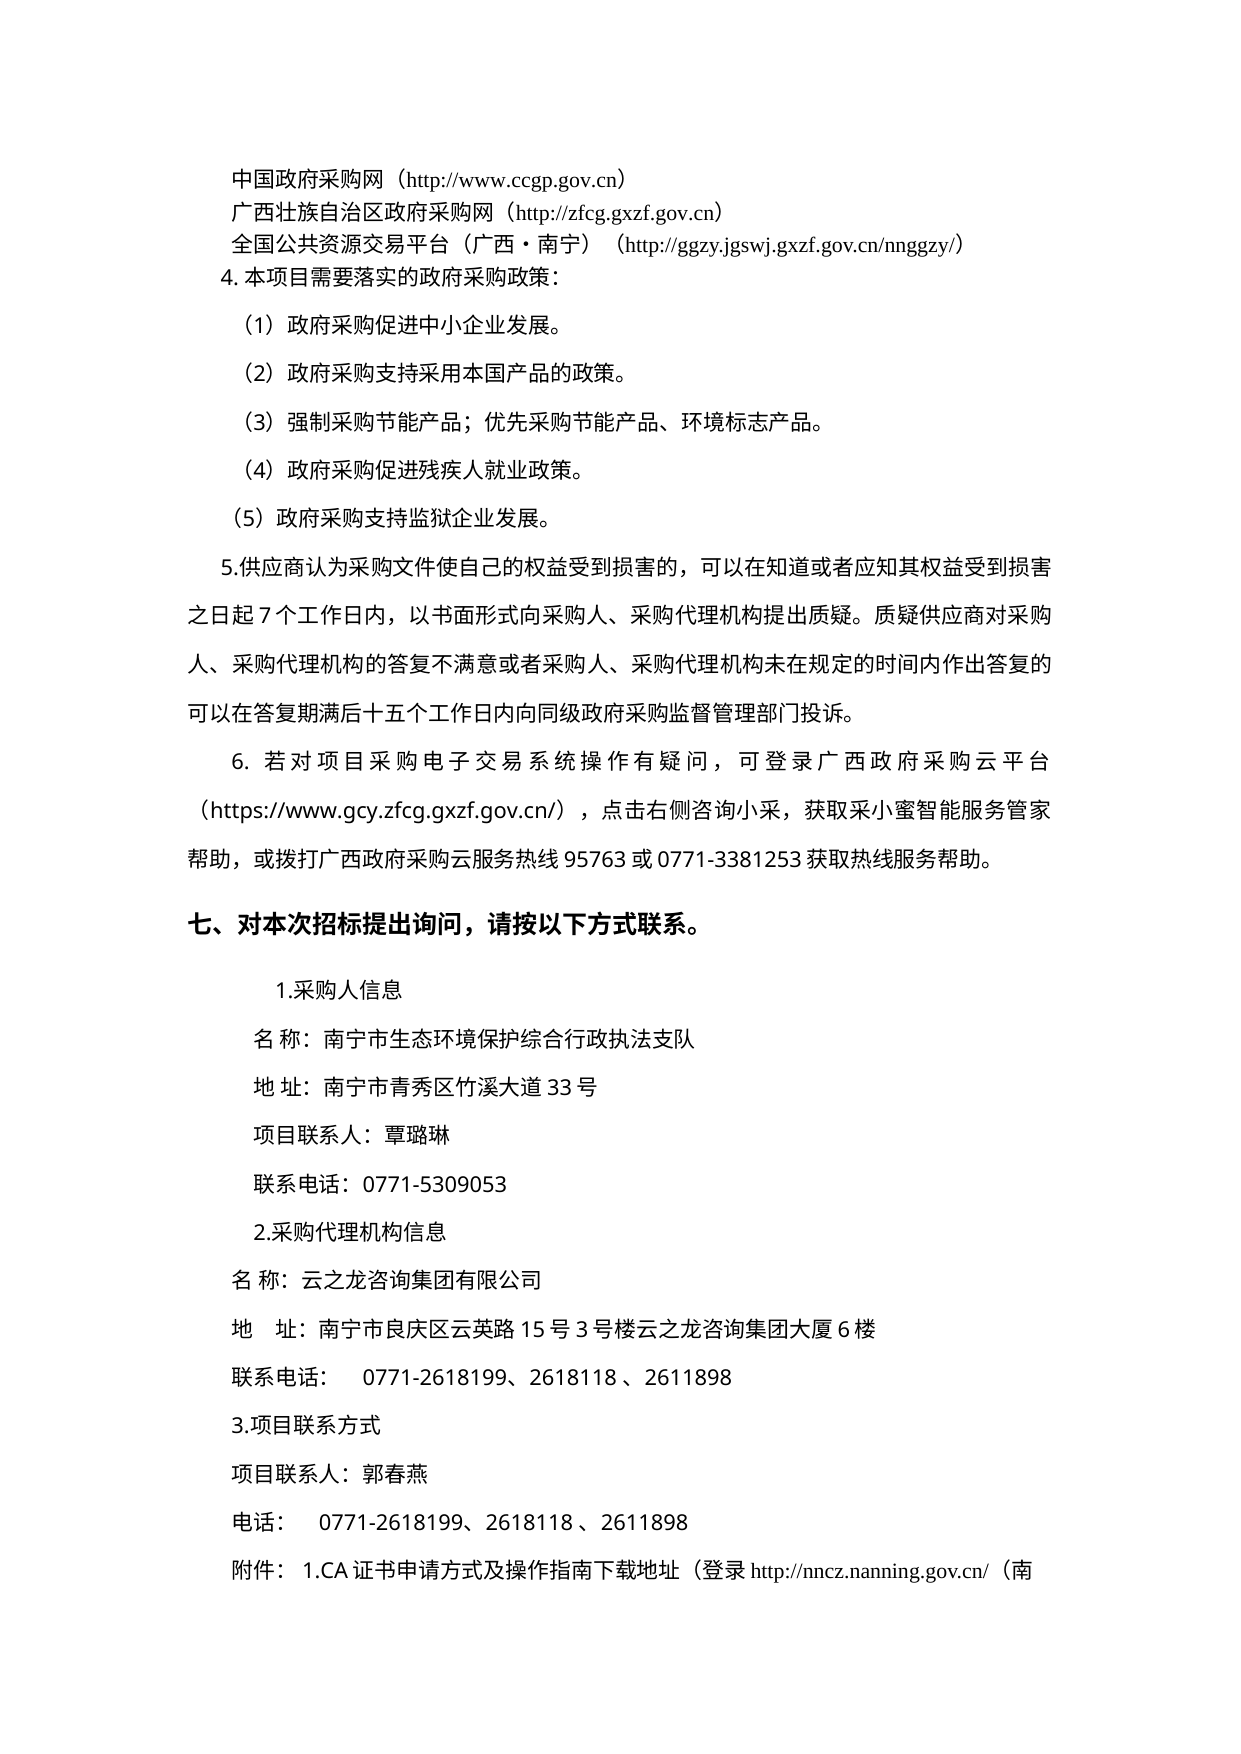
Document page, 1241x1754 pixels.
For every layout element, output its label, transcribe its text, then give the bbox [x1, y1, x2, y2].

text 中国政府采购网（http://www.ccgp.gov.cn） 广西壮族自治区政府采购网（http://zfcg.gxzf.gov.cn） 全国公共资源交易平台（广西•南宁）（http://ggzy.jgswj.gxzf.gov.cn/nnggzy/） [231, 162, 1053, 259]
text 联系电话： 0771-2618199、2618118 、2611898 [187, 1360, 1053, 1392]
text （3）强制采购节能产品；优先采购节能产品、环境标志产品。 [187, 404, 1053, 437]
text 1.采购人信息 [187, 973, 1053, 1006]
text （4）政府采购促进残疾人就业政策。 [187, 453, 1053, 485]
text 6. 若对项目采购电子交易系统操作有疑问，可登录广西政府采购云平台（https://www.gcy.zfcg.gxzf.gov.cn/），点击右侧咨询小采，获取采小蜜智能服务管家帮助，或拨打广西政府采购云服务热线95763或0771-3381253获取热线服务帮助。 [187, 744, 1053, 874]
text 项目联系人：郭春燕 [187, 1456, 1053, 1489]
text 地 址：南宁市青秀区竹溪大道33号‌‌ [187, 1070, 1053, 1102]
text 2.采购代理机构信息 [187, 1215, 1053, 1247]
text 电话： 0771-2618199、2618118 、2611898 [187, 1505, 1053, 1537]
text 3.项目联系方式 [187, 1408, 1053, 1441]
text （5）政府采购支持监狱企业发展。 [187, 501, 1053, 534]
text （2）政府采购支持采用本国产品的政策。 [187, 356, 1053, 389]
text 七、对本次招标提出询问，请按以下方式联系。 [187, 890, 1053, 955]
text 名 称：云之龙咨询集团有限公司 [187, 1263, 1053, 1296]
text 4. 本项目需要落实的政府采购政策： [187, 259, 1053, 292]
text 名 称：南宁市生态环境保护综合行政执法支队 [187, 1021, 1053, 1054]
text 项目联系人：覃璐琳 [187, 1118, 1053, 1151]
text 5.供应商认为采购文件使自己的权益受到损害的，可以在知道或者应知其权益受到损害之日起7个工作日内，以书面形式向采购人、采购代理机构提出质疑。质疑供应商对采购人、采购代理机构的答复不满意或者采购人、采购代理机构未在规定的时间内作出答复的，可以在答复期满后十五个工作日内向同级政府采购监督管理部门投诉。 [187, 549, 1053, 728]
text （1）政府采购促进中小企业发展。 [187, 308, 1053, 340]
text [187, 1553, 1053, 1586]
text 联系电话：0771-5309053 [187, 1166, 1053, 1199]
text 地 址：南宁市良庆区云英路15号3号楼云之龙咨询集团大厦6楼 [187, 1311, 1053, 1344]
